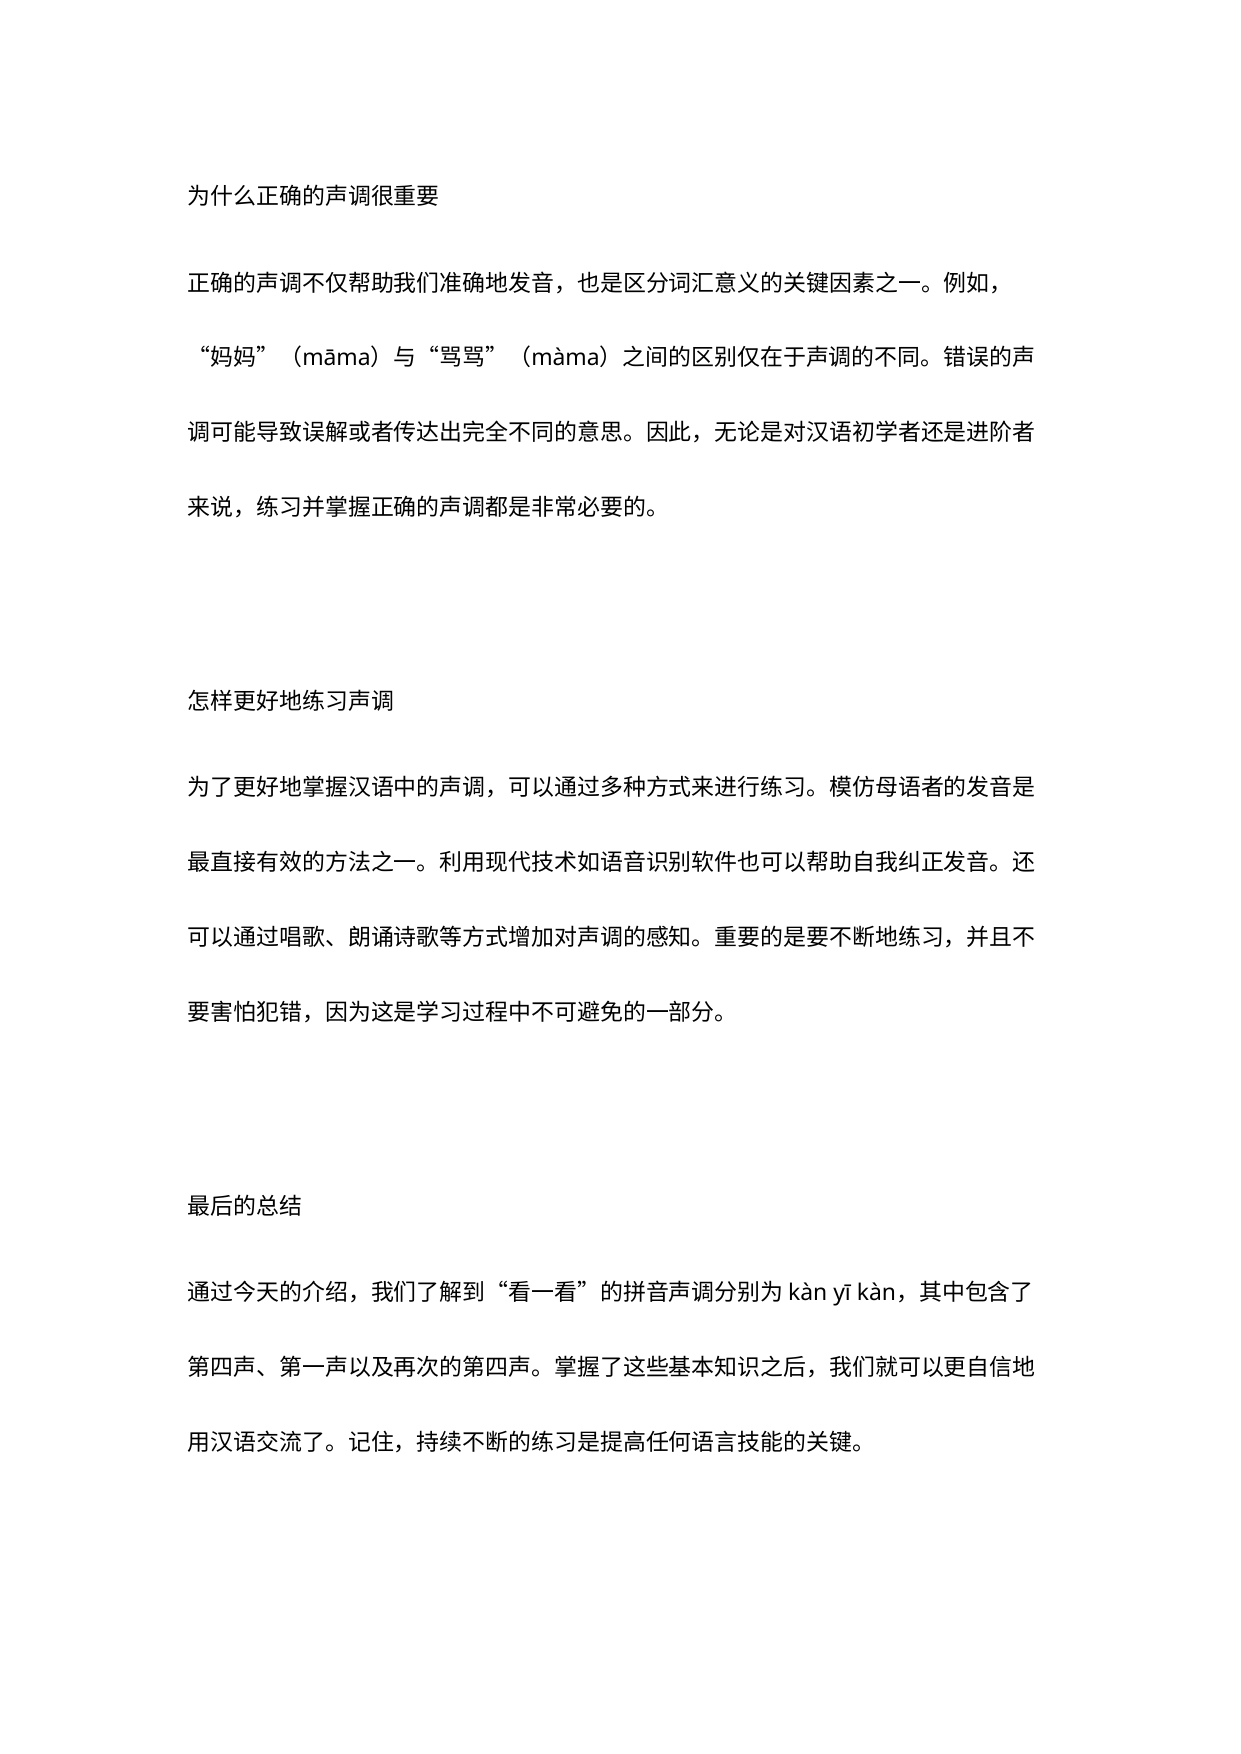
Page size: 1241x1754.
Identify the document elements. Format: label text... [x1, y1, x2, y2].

text 怎样更好地练习声调 [187, 667, 1053, 732]
text 最后的总结 [187, 1172, 1053, 1237]
text 通过今天的介绍，我们了解到“看一看”的拼音声调分别为kàn yī kàn，其中包含了第四声、第一声以及再次的第四声。掌握了这些基本知识之后，我们就可以更自信地用汉语交流了。记住，持续不断的练习是提高任何语言技能的关键。 [187, 1258, 1053, 1473]
text 为什么正确的声调很重要 [187, 162, 1053, 227]
text 为了更好地掌握汉语中的声调，可以通过多种方式来进行练习。模仿母语者的发音是最直接有效的方法之一。利用现代技术如语音识别软件也可以帮助自我纠正发音。还可以通过唱歌、朗诵诗歌等方式增加对声调的感知。重要的是要不断地练习，并且不要害怕犯错，因为这是学习过程中不可避免的一部分。 [187, 753, 1053, 1042]
text 正确的声调不仅帮助我们准确地发音，也是区分词汇意义的关键因素之一。例如，“妈妈”（māma）与“骂骂”（màma）之间的区别仅在于声调的不同。错误的声调可能导致误解或者传达出完全不同的意思。因此，无论是对汉语初学者还是进阶者来说，练习并掌握正确的声调都是非常必要的。 [187, 248, 1053, 538]
